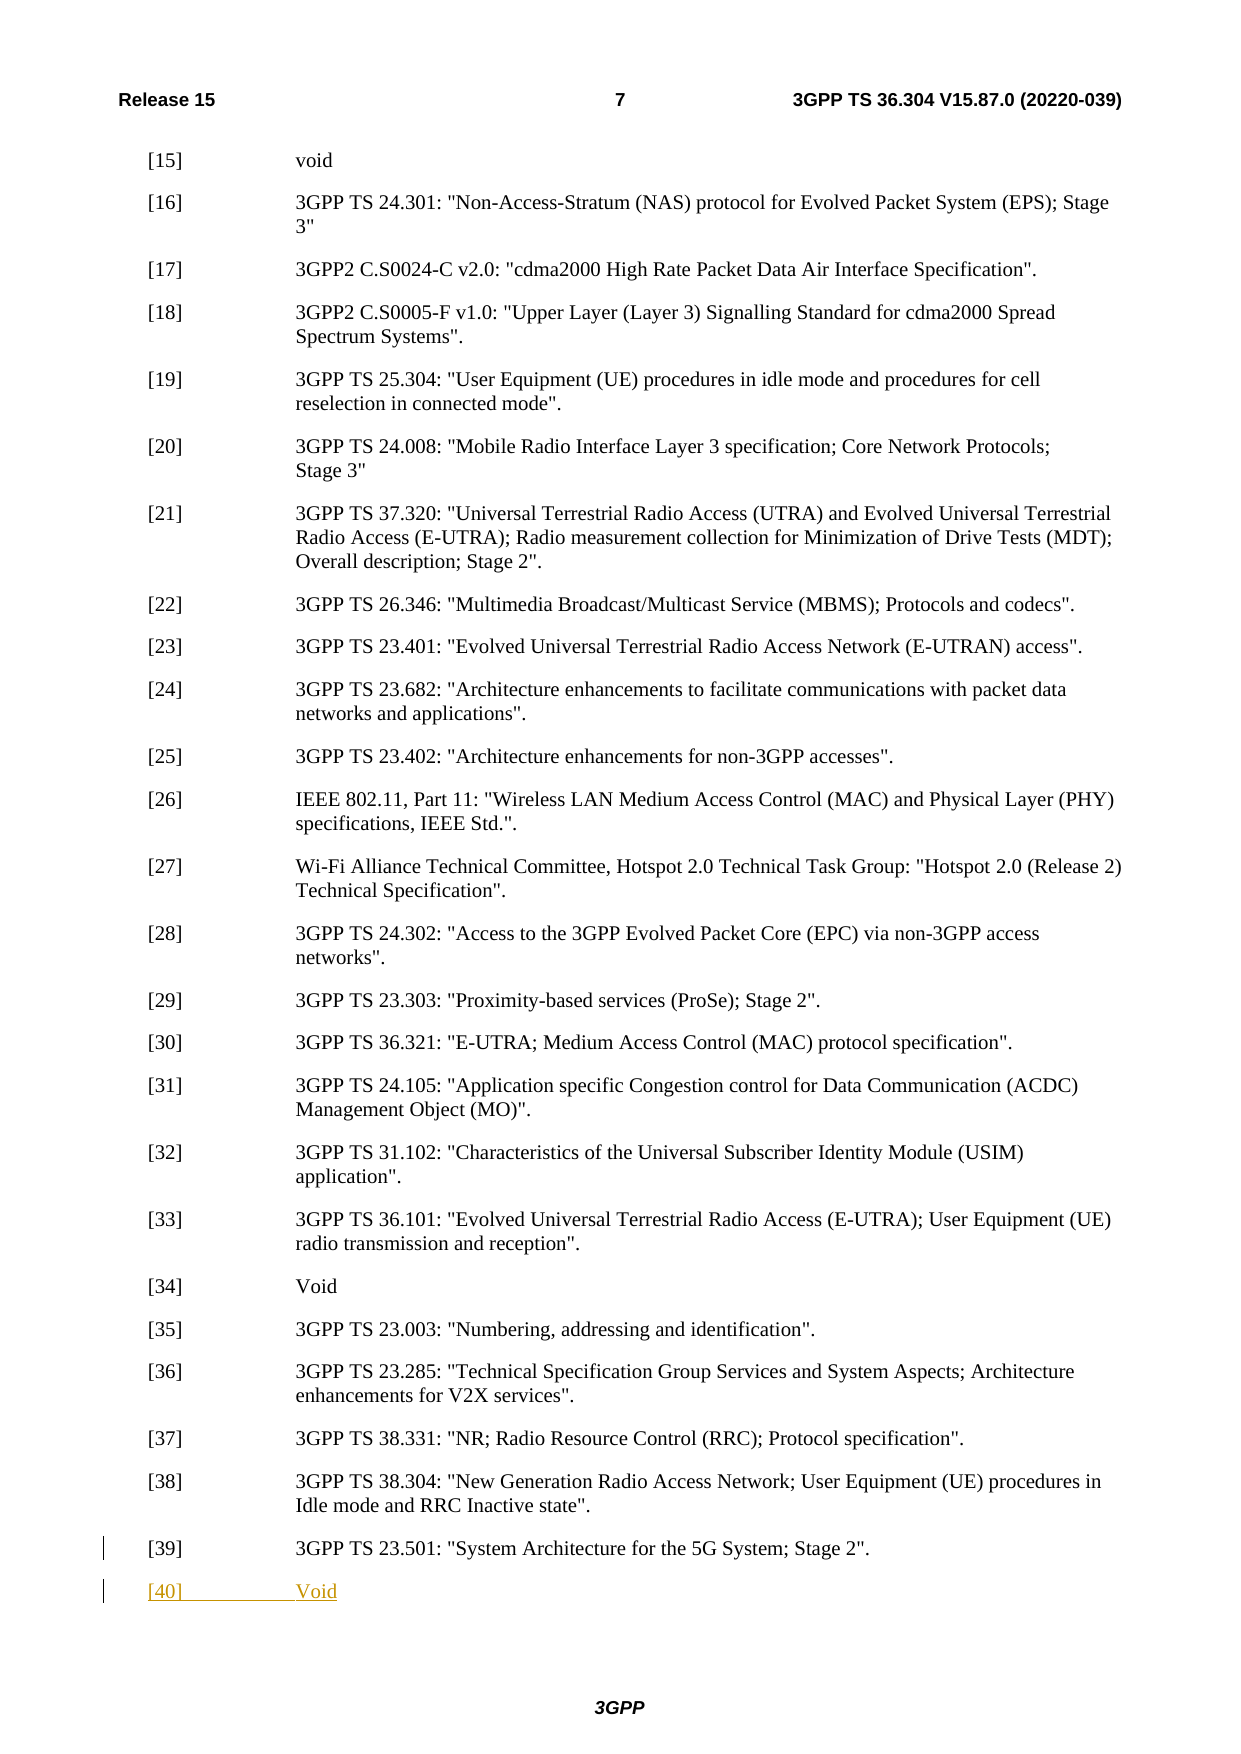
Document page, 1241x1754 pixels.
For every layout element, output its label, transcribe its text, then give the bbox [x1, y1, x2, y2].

text [38] 3GPP TS 38.304: "New Generation Radio Access Network; User Equipment (UE) procedures in Idle mode and RRC Inactive state". [148, 1469, 1122, 1517]
text [35] 3GPP TS 23.003: "Numbering, addressing and identification". [148, 1317, 1122, 1341]
text [30] 3GPP TS 36.321: "E-UTRA; Medium Access Control (MAC) protocol specification". [148, 1030, 1122, 1054]
text [21] 3GPP TS 37.320: "Universal Terrestrial Radio Access (UTRA) and Evolved Universal Terrestrial Radio Access (E-UTRA); Radio measurement collection for Minimization of Drive Tests (MDT); Overall description; Stage 2". [148, 501, 1122, 573]
text [28] 3GPP TS 24.302: "Access to the 3GPP Evolved Packet Core (EPC) via non-3GPP access networks". [148, 921, 1122, 969]
text [34] Void [148, 1274, 1122, 1298]
text [33] 3GPP TS 36.101: "Evolved Universal Terrestrial Radio Access (E-UTRA); User Equipment (UE) radio transmission and reception". [148, 1207, 1122, 1255]
text [16] 3GPP TS 24.301: "Non-Access-Stratum (NAS) protocol for Evolved Packet System (EPS); Stage 3" [148, 190, 1122, 238]
text [18] 3GPP2 C.S0005-F v1.0: "Upper Layer (Layer 3) Signalling Standard for cdma2000 Spread Spectrum Systems". [148, 300, 1122, 348]
text [20] 3GPP TS 24.008: "Mobile Radio Interface Layer 3 specification; Core Network Protocols; Stage 3" [148, 434, 1122, 482]
text [23] 3GPP TS 23.401: "Evolved Universal Terrestrial Radio Access Network (E-UTRAN) access". [148, 634, 1122, 658]
text [32] 3GPP TS 31.102: "Characteristics of the Universal Subscriber Identity Module (USIM) application". [148, 1140, 1122, 1188]
text [26] IEEE 802.11, Part 11: "Wireless LAN Medium Access Control (MAC) and Physical Layer (PHY) specifications, IEEE Std.". [148, 787, 1122, 835]
text [15] void [148, 147, 1122, 172]
text [19] 3GPP TS 25.304: "User Equipment (UE) procedures in idle mode and procedures for cell reselection in connected mode". [148, 367, 1122, 415]
text [17] 3GPP2 C.S0024-C v2.0: "cdma2000 High Rate Packet Data Air Interface Specification". [148, 257, 1122, 281]
text [24] 3GPP TS 23.682: "Architecture enhancements to facilitate communications with packet data networks and applications". [148, 677, 1122, 725]
text [27] Wi-Fi Alliance Technical Committee, Hotspot 2.0 Technical Task Group: "Hotspot 2.0 (Release 2) Technical Specification". [148, 854, 1122, 902]
text [37] 3GPP TS 38.331: "NR; Radio Resource Control (RRC); Protocol specification". [148, 1426, 1122, 1450]
text [31] 3GPP TS 24.105: "Application specific Congestion control for Data Communication (ACDC) Management Object (MO)". [148, 1073, 1122, 1121]
text [29] 3GPP TS 23.303: "Proximity-based services (ProSe); Stage 2". [148, 987, 1122, 1012]
text [36] 3GPP TS 23.285: "Technical Specification Group Services and System Aspects; Architecture enhancements for V2X services". [148, 1359, 1122, 1407]
text [25] 3GPP TS 23.402: "Architecture enhancements for non-3GPP accesses". [148, 744, 1122, 768]
text [22] 3GPP TS 26.346: "Multimedia Broadcast/Multicast Service (MBMS); Protocols and codecs". [148, 592, 1122, 616]
text [39] 3GPP TS 23.501: "System Architecture for the 5G System; Stage 2". [148, 1536, 1122, 1560]
